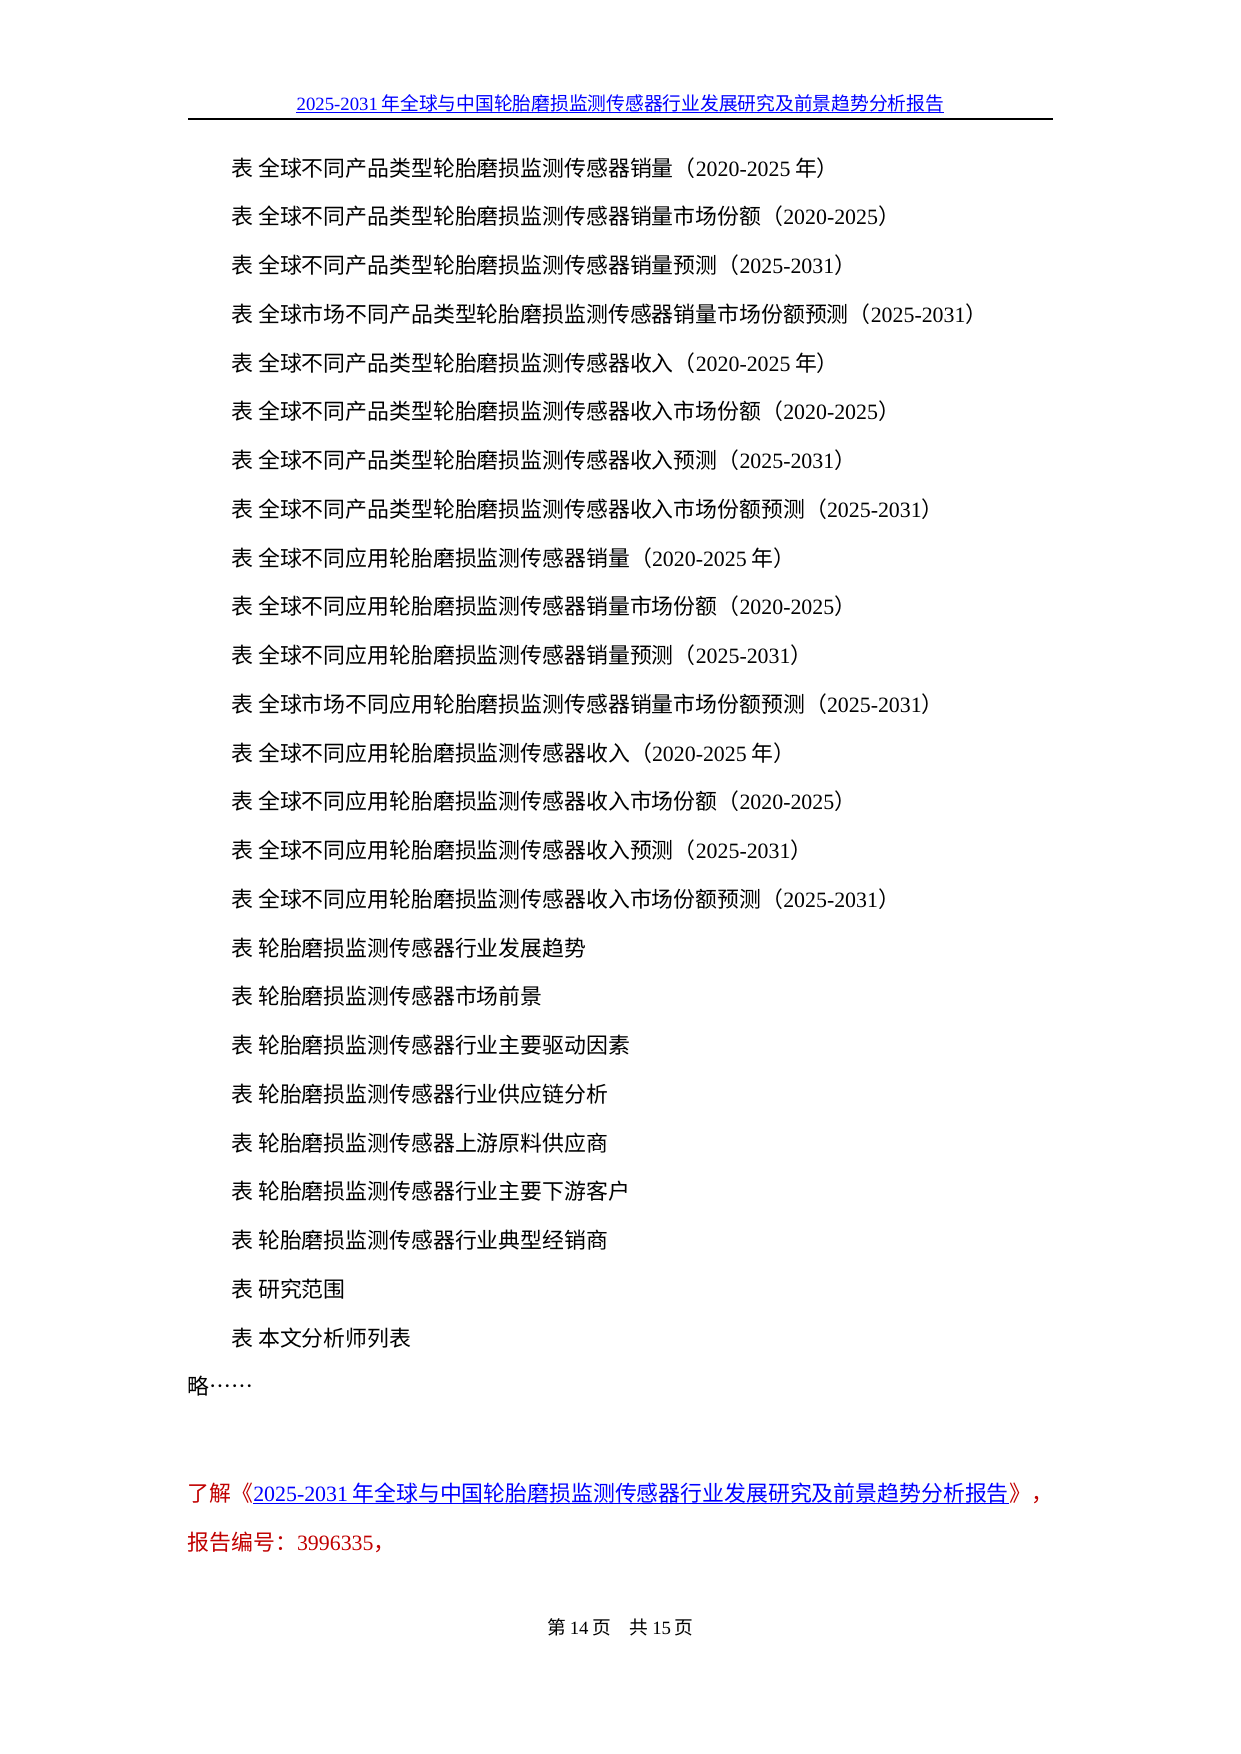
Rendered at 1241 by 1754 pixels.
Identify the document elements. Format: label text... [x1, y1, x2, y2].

text 了解《2025-2031年全球与中国轮胎磨损监测传感器行业发展研究及前景趋势分析报告》，报告编号：3996335， [187, 1475, 1053, 1557]
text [187, 150, 1053, 1401]
